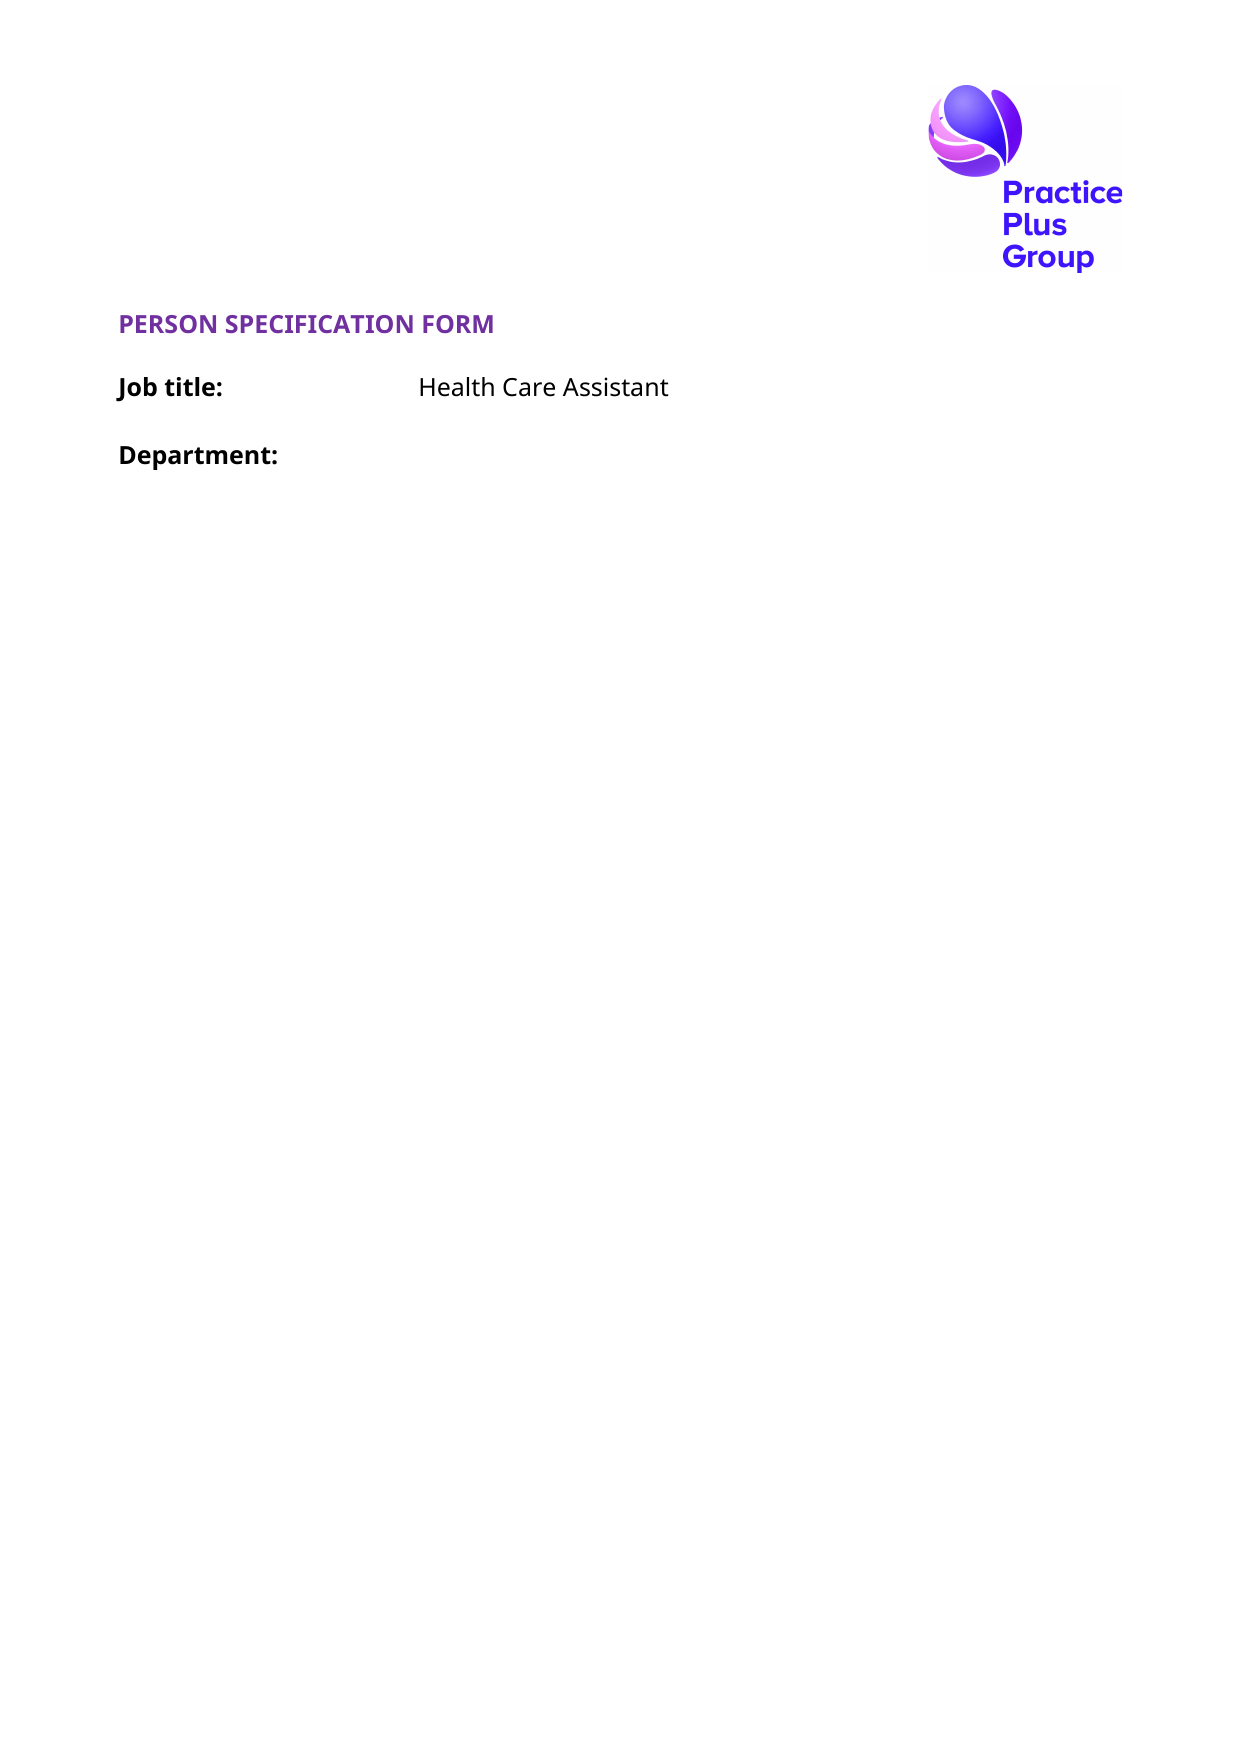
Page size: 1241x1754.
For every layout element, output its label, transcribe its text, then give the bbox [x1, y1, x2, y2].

text Department: [118, 437, 1122, 471]
text PERSON SPECIFICATION FORM [118, 307, 1122, 341]
picture [928, 85, 1123, 273]
text Job title: Health Care Assistant [88, 369, 1196, 403]
